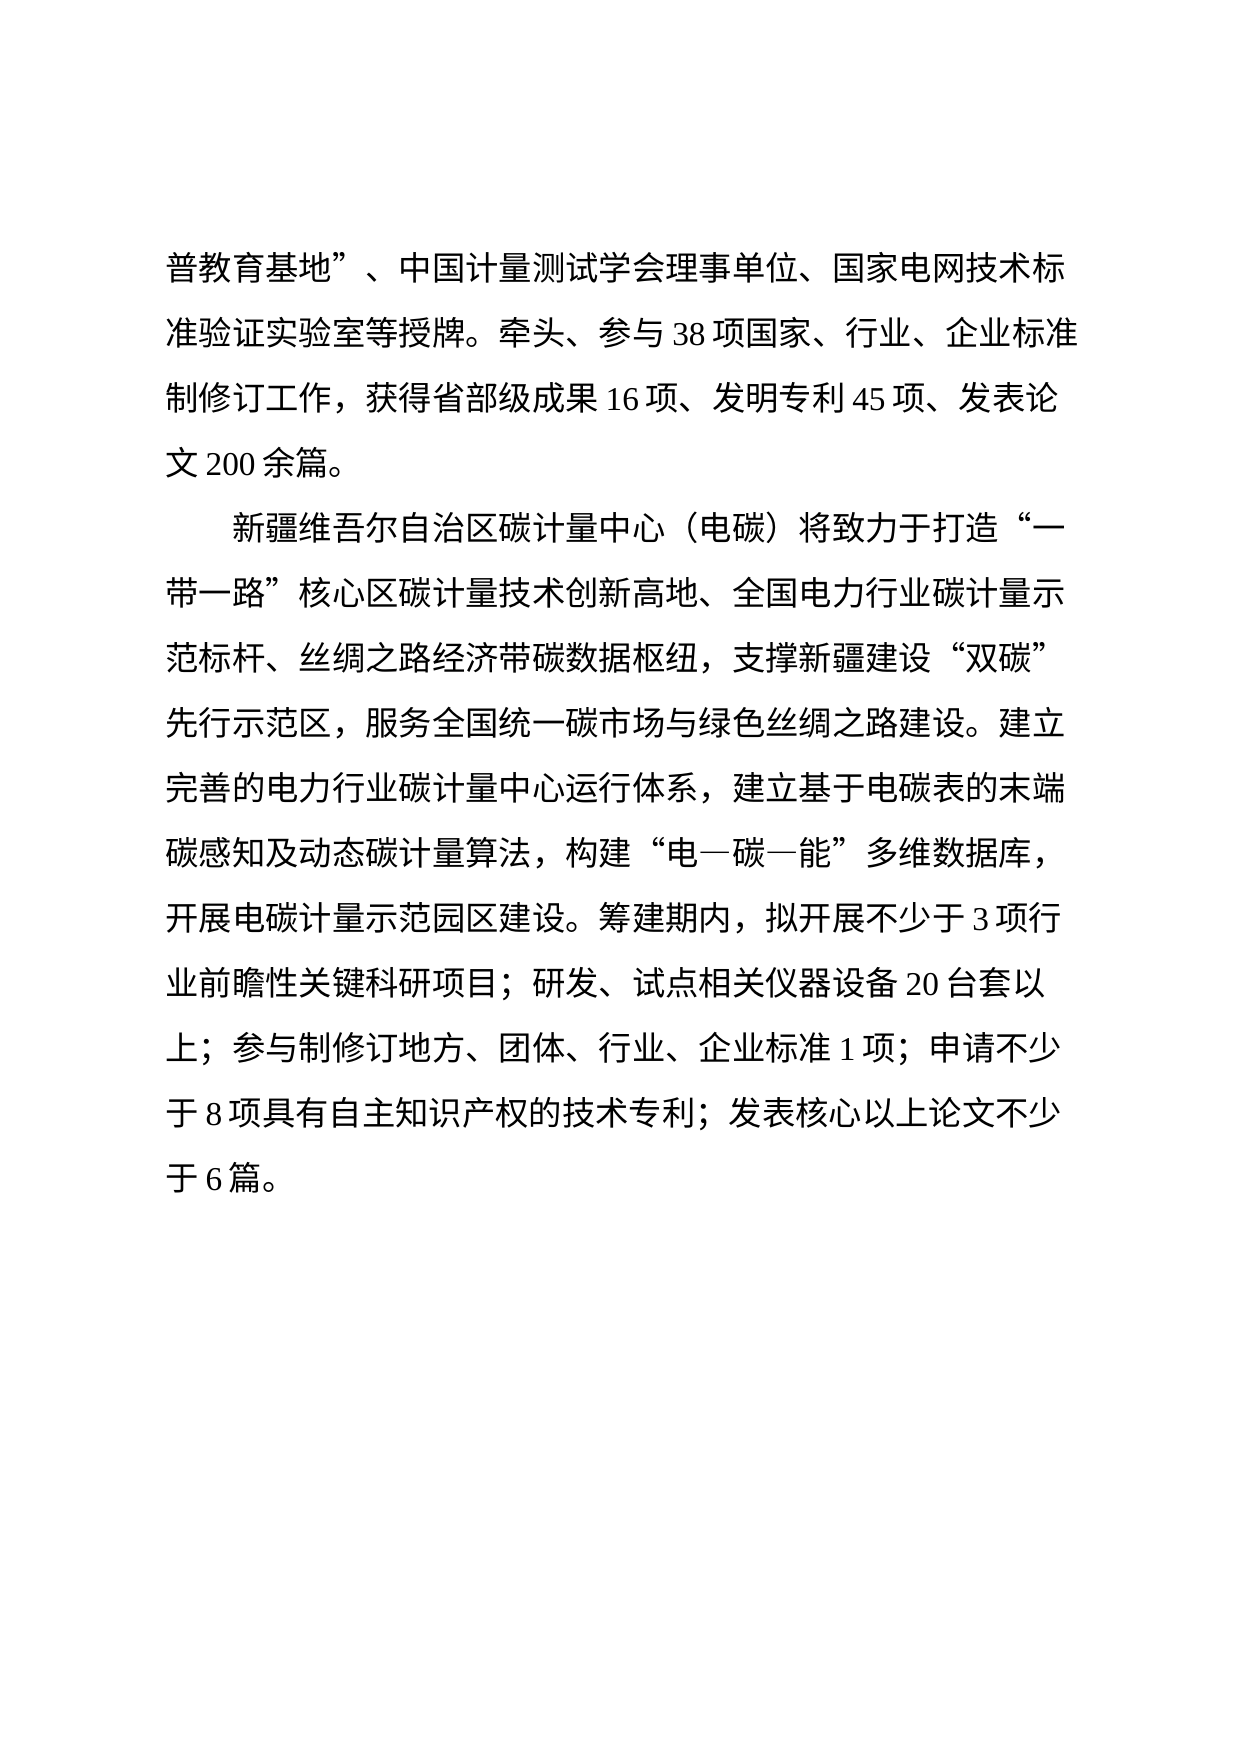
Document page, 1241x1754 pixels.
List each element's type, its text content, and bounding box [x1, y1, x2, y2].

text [165, 233, 1087, 493]
text 新疆维吾尔自治区碳计量中心（电碳）将致力于打造“一带一路”核心区碳计量技术创新高地、全国电力行业碳计量示范标杆、丝绸之路经济带碳数据枢纽，支撑新疆建设“双碳”先行示范区，服务全国统一碳市场与绿色丝绸之路建设。建立完善的电力行业碳计量中心运行体系，建立基于电碳表的末端碳感知及动态碳计量算法，构建“电—碳—能”多维数据库，开展电碳计量示范园区建设。筹建期内，拟开展不少于3项行业前瞻性关键科研项目；研发、试点相关仪器设备20台套以上；参与制修订地方、团体、行业、企业标准1项；申请不少于8项具有自主知识产权的技术专利；发表核心以上论文不少于6篇。 [165, 493, 1087, 1208]
